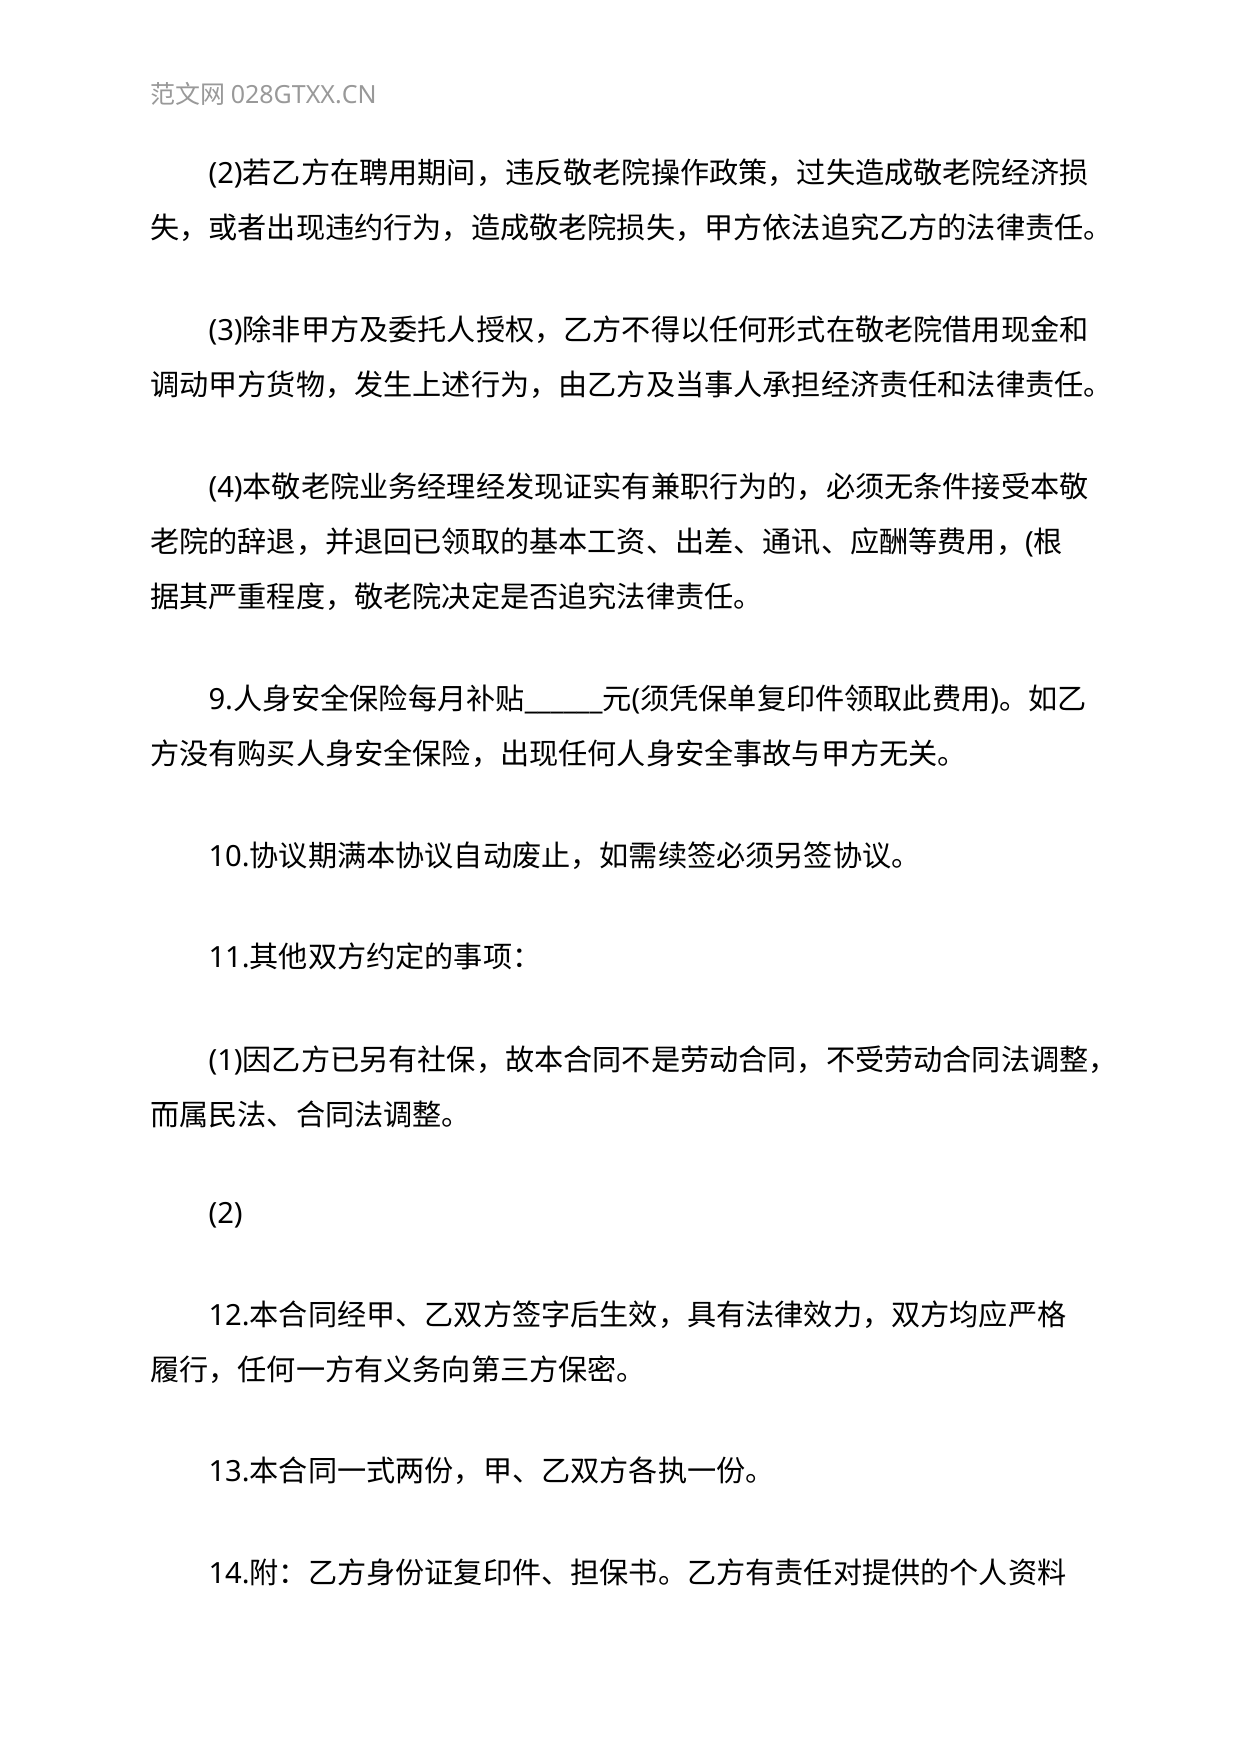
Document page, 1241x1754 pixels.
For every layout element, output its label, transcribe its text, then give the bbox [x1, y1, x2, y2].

text (1)因乙方已另有社保，故本合同不是劳动合同，不受劳动合同法调整，而属民法、合同法调整。 [150, 1036, 1090, 1133]
text (3)除非甲方及委托人授权，乙方不得以任何形式在敬老院借用现金和调动甲方货物，发生上述行为，由乙方及当事人承担经济责任和法律责任。 [150, 307, 1090, 404]
text (2)若乙方在聘用期间，违反敬老院操作政策，过失造成敬老院经济损失，或者出现违约行为，造成敬老院损失，甲方依法追究乙方的法律责任。 [150, 150, 1090, 247]
text 12.本合同经甲、乙双方签字后生效，具有法律效力，双方均应严格履行，任何一方有义务向第三方保密。 [150, 1291, 1090, 1388]
text 9.人身安全保险每月补贴______元(须凭保单复印件领取此费用)。如乙方没有购买人身安全保险，出现任何人身安全事故与甲方无关。 [150, 675, 1090, 773]
text (4)本敬老院业务经理经发现证实有兼职行为的，必须无条件接受本敬老院的辞退，并退回已领取的基本工资、出差、通讯、应酬等费用，(根据其严重程度，敬老院决定是否追究法律责任。 [150, 463, 1090, 616]
text (2) [150, 1193, 1090, 1232]
text 13.本合同一式两份，甲、乙双方各执一份。 [150, 1448, 1090, 1490]
text 10.协议期满本协议自动废止，如需续签必须另签协议。 [150, 832, 1090, 874]
text 11.其他双方约定的事项： [150, 934, 1090, 976]
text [150, 1550, 1090, 1592]
